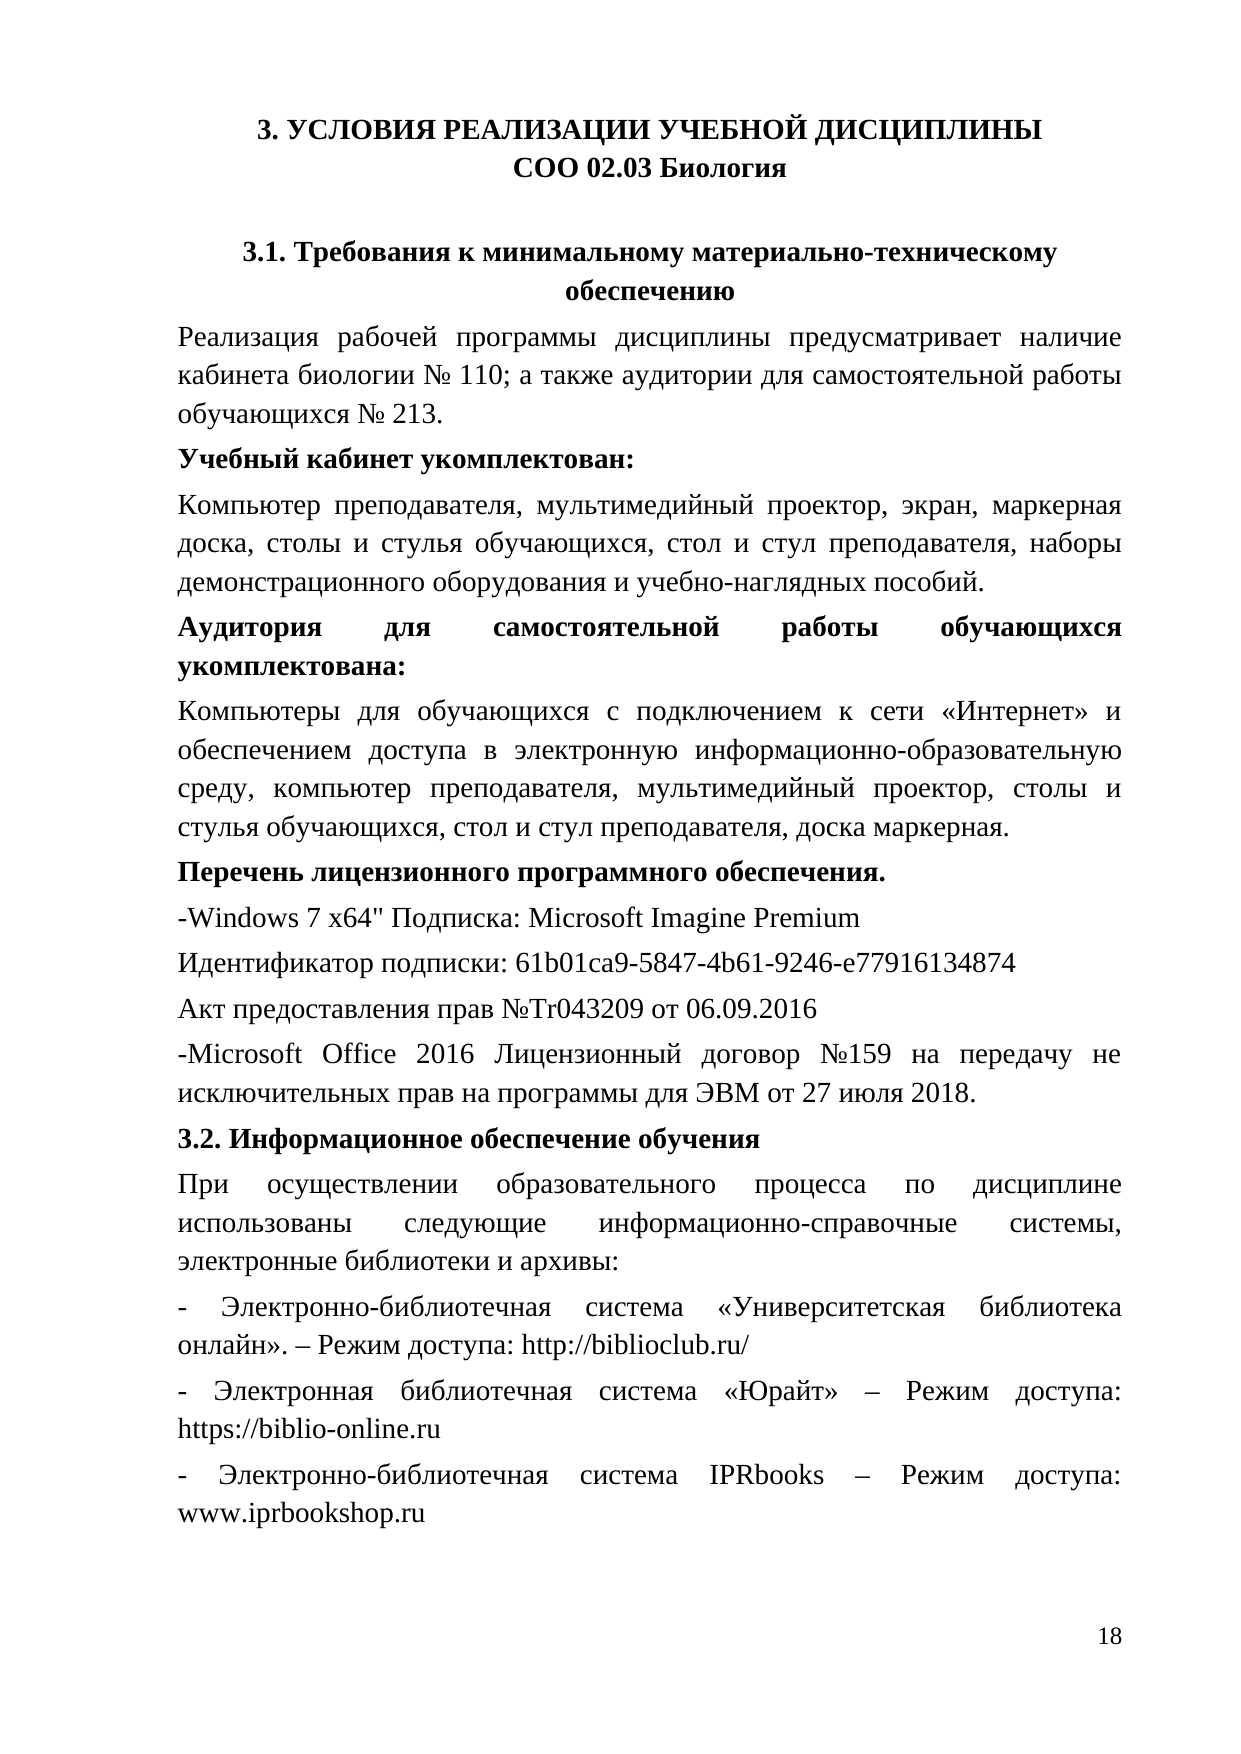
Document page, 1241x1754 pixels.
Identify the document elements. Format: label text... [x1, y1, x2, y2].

text Реализация рабочей программы дисциплины предусматривает наличие кабинета биологии № 110; а также аудитории для самостоятельной работы обучающихся № 213. [177, 319, 1122, 429]
text 3. УСЛОВИЯ РЕАЛИЗАЦИИ УЧЕБНОЙ ДИСЦИПЛИНЫ [177, 112, 1122, 146]
text - Электронно-библиотечная система «Университетская библиотека онлайн». – Режим доступа: http://biblioclub.ru/ [177, 1289, 1122, 1361]
text СОО 02.03 Биология [177, 151, 1122, 184]
text Компьютеры для обучающихся с подключением к сети «Интернет» и обеспечением доступа в электронную информационно-образовательную среду, компьютер преподавателя, мультимедийный проектор, столы и стулья обучающихся, стол и стул преподавателя, доска маркерная. [177, 693, 1122, 843]
text Аудитория для самостоятельной работы обучающихся укомплектована: [177, 609, 1122, 681]
text Акт предоставления прав №Tr043209 от 06.09.2016 [177, 991, 1122, 1025]
text Компьютер преподавателя, мультимедийный проектор, экран, маркерная доска, столы и стулья обучающихся, стол и стул преподавателя, наборы демонстрационного оборудования и учебно-наглядных пособий. [177, 487, 1122, 597]
text -Microsoft Office 2016 Лицензионный договор №159 на передачу не исключительных прав на программы для ЭВМ от 27 июля 2018. [177, 1037, 1122, 1109]
text При осуществлении образовательного процесса по дисциплине использованы следующие информационно-справочные системы, электронные библиотеки и архивы: [177, 1166, 1122, 1277]
text Идентификатор подписки: 61b01ca9-5847-4b61-9246-e77916134874 [177, 946, 1122, 979]
text Учебный кабинет укомплектован: [177, 441, 1122, 475]
text - Электронная библиотечная система «Юрайт» – Режим доступа: https://biblio-online.ru [177, 1373, 1122, 1445]
text - Электронно-библиотечная система IPRbooks – Режим доступа: www.iprbookshop.ru [177, 1457, 1122, 1529]
text 3.1. Требования к минимальному материально-техническому обеспечению [177, 234, 1122, 307]
text -Windows 7 x64" Подписка: Microsoft Imagine Premium [177, 900, 1122, 934]
text Перечень лицензионного программного обеспечения. [177, 854, 1122, 888]
text 3.2. Информационное обеспечение обучения [177, 1121, 1122, 1154]
